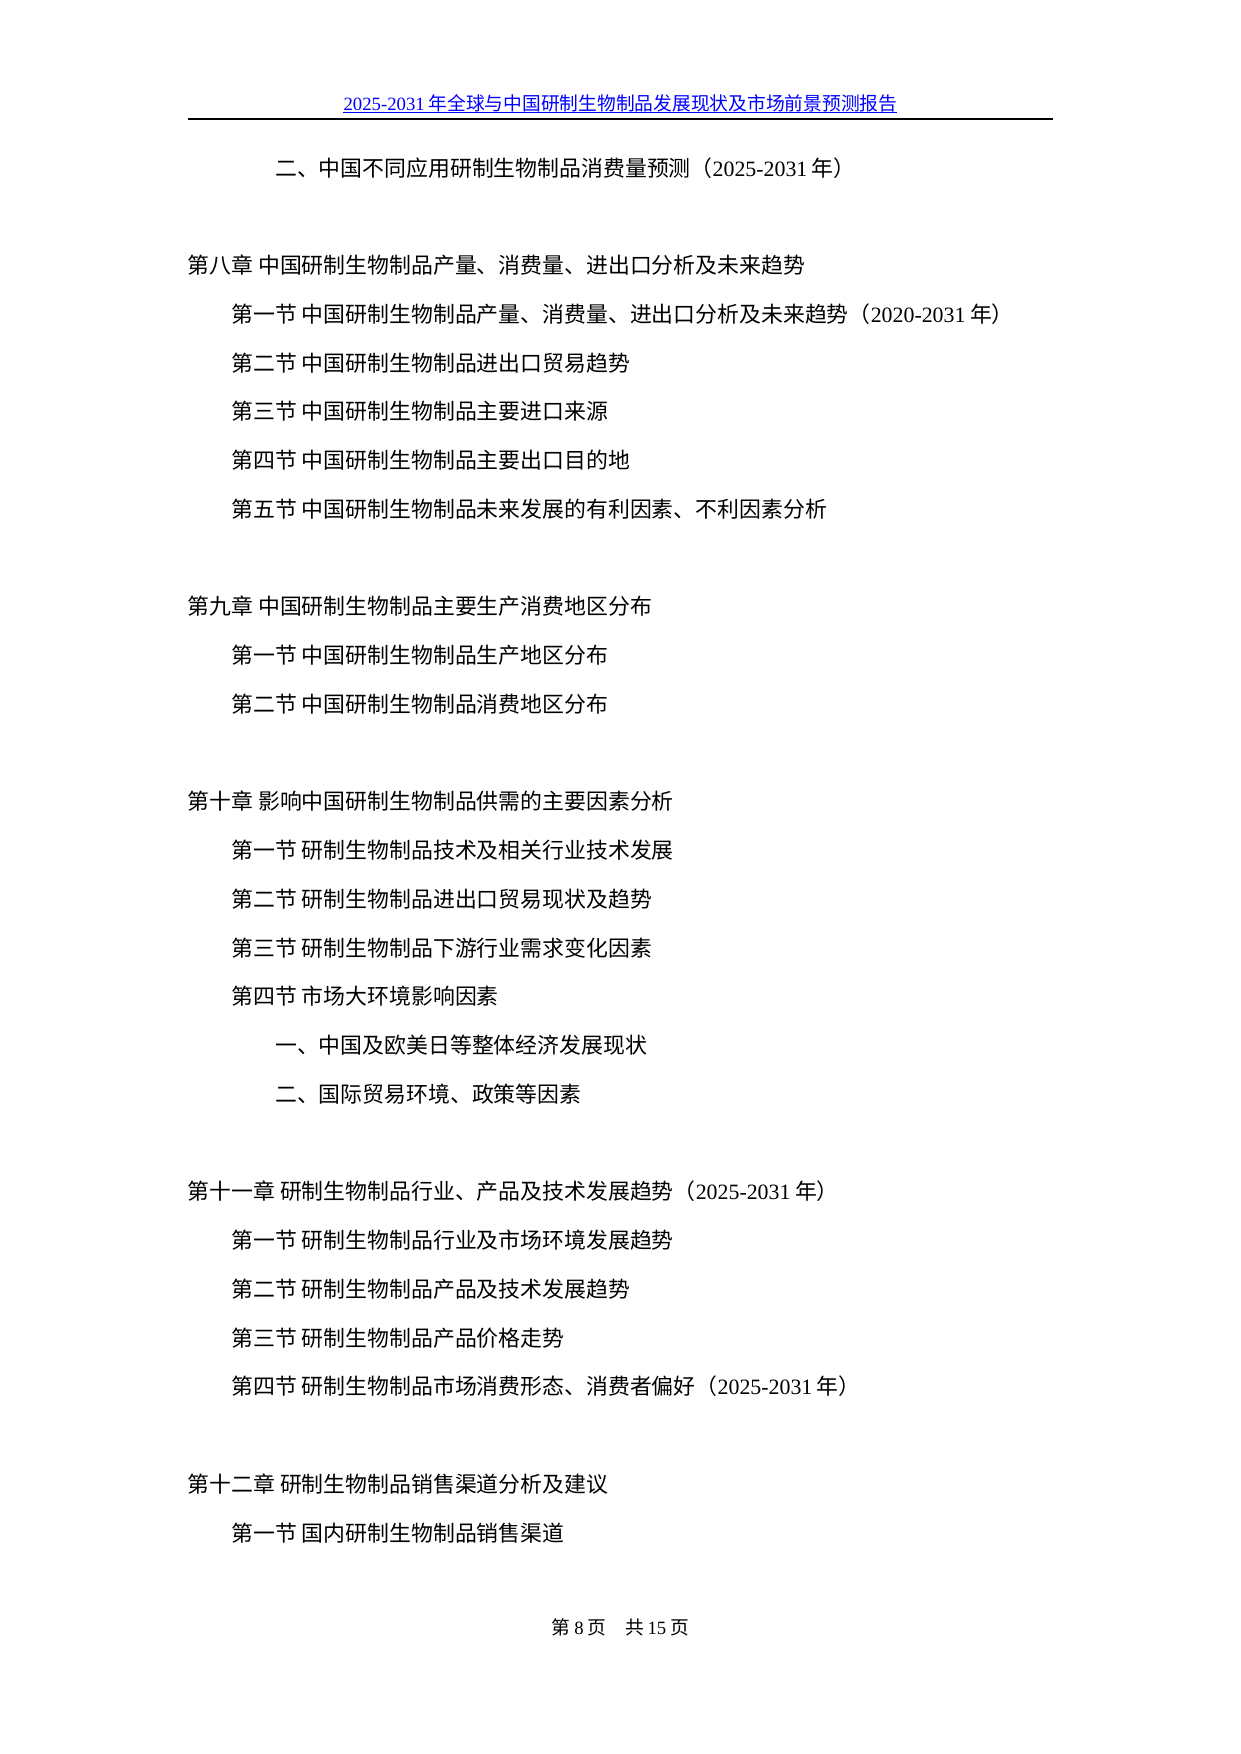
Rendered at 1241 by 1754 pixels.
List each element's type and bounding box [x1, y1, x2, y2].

text [187, 150, 1053, 1548]
